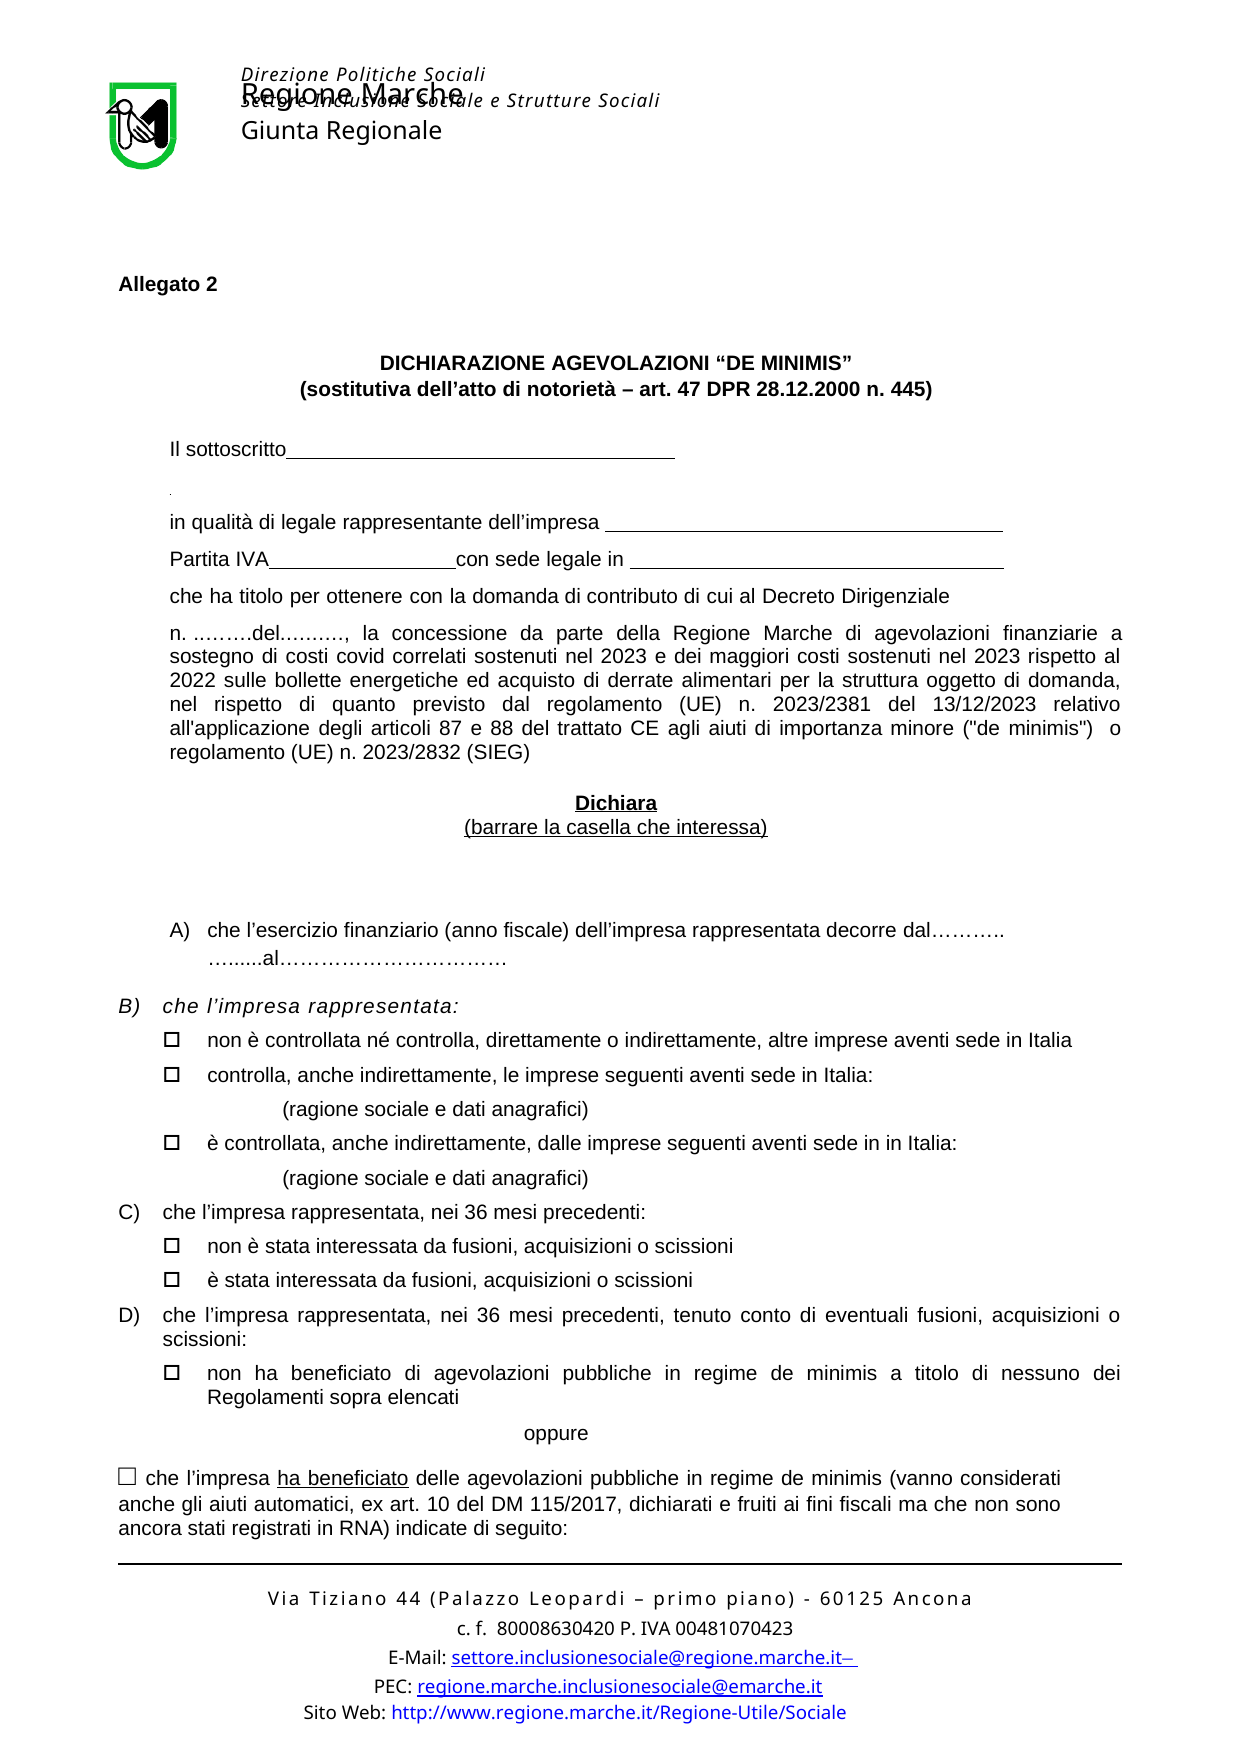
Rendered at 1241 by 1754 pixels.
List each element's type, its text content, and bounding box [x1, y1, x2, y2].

list (ragione sociale e dati anagrafici) [282, 1097, 1122, 1121]
list che l’esercizio finanziario (anno fiscale) dell’impresa rappresentata decorre dal………..…......al…………………………… [169, 918, 1122, 969]
text Dichiara [118, 789, 1113, 815]
text n. ..…….del , la concessione da parte della Regione Marche di agevolazioni finanziarie a sostegno di costi covid correlati sostenuti nel 2023 e dei maggiori costi sostenuti nel 2023 rispetto al 2022 sulle bollette energetiche ed acquisto di derrate alimentari per la struttura oggetto di domanda, nel rispetto di quanto previsto dal regolamento (UE) n. 2023/2381 del 13/12/2023 relativo all'applicazione degli articoli 87 e 88 del trattato CE agli aiuti di importanza minore ("de minimis") o regolamento (UE) n. 2023/2832 (SIEG) [169, 620, 1122, 764]
list non ha beneficiato di agevolazioni pubbliche in regime de minimis a titolo di nessuno dei Regolamenti sopra elencati [162, 1361, 1122, 1409]
list che l’impresa rappresentata, nei 36 mesi precedenti, tenuto conto di eventuali fusioni, acquisizioni o scissioni: [118, 1303, 1122, 1351]
list che l’impresa rappresentata: [118, 994, 1122, 1018]
list è controllata, anche indirettamente, dalle imprese seguenti aventi sede in in Italia: [162, 1131, 1122, 1155]
list non è controllata né controlla, direttamente o indirettamente, altre imprese aventi sede in Italia [162, 1028, 1122, 1052]
list controlla, anche indirettamente, le imprese seguenti aventi sede in Italia: [162, 1062, 1122, 1086]
text Allegato 2 [118, 271, 1113, 296]
text □ che l’impresa ha beneficiato delle agevolazioni pubbliche in regime de minimis (vanno considerati anche gli aiuti automatici, ex art. 10 del DM 115/2017, dichiarati e fruiti ai fini fiscali ma che non sono ancora stati registrati in RNA) indicate di seguito: [118, 1458, 1062, 1539]
text in qualità di legale rappresentante dell’impresa [169, 509, 1122, 534]
text oppure [0, 1421, 1114, 1445]
text Partita IVA con sede legale in [169, 547, 1122, 571]
text (sostitutiva dell’atto di notorietà – art. 47 DPR 28.12.2000 n. 445) [118, 376, 1113, 401]
text (barrare la casella che interessa) [118, 815, 1113, 839]
list è stata interessata da fusioni, acquisizioni o scissioni [162, 1268, 1122, 1292]
list non è stata interessata da fusioni, acquisizioni o scissioni [162, 1234, 1122, 1258]
text DICHIARAZIONE AGEVOLAZIONI “DE MINIMIS” [118, 350, 1113, 376]
text Il sottoscritto nato a il Codice fiscale residente a [169, 437, 566, 497]
list (ragione sociale e dati anagrafici) [282, 1165, 1122, 1189]
list che l’impresa rappresentata, nei 36 mesi precedenti: [118, 1200, 1122, 1224]
text che ha titolo per ottenere con la domanda di contributo di cui al Decreto Dirigenziale [169, 584, 1122, 608]
